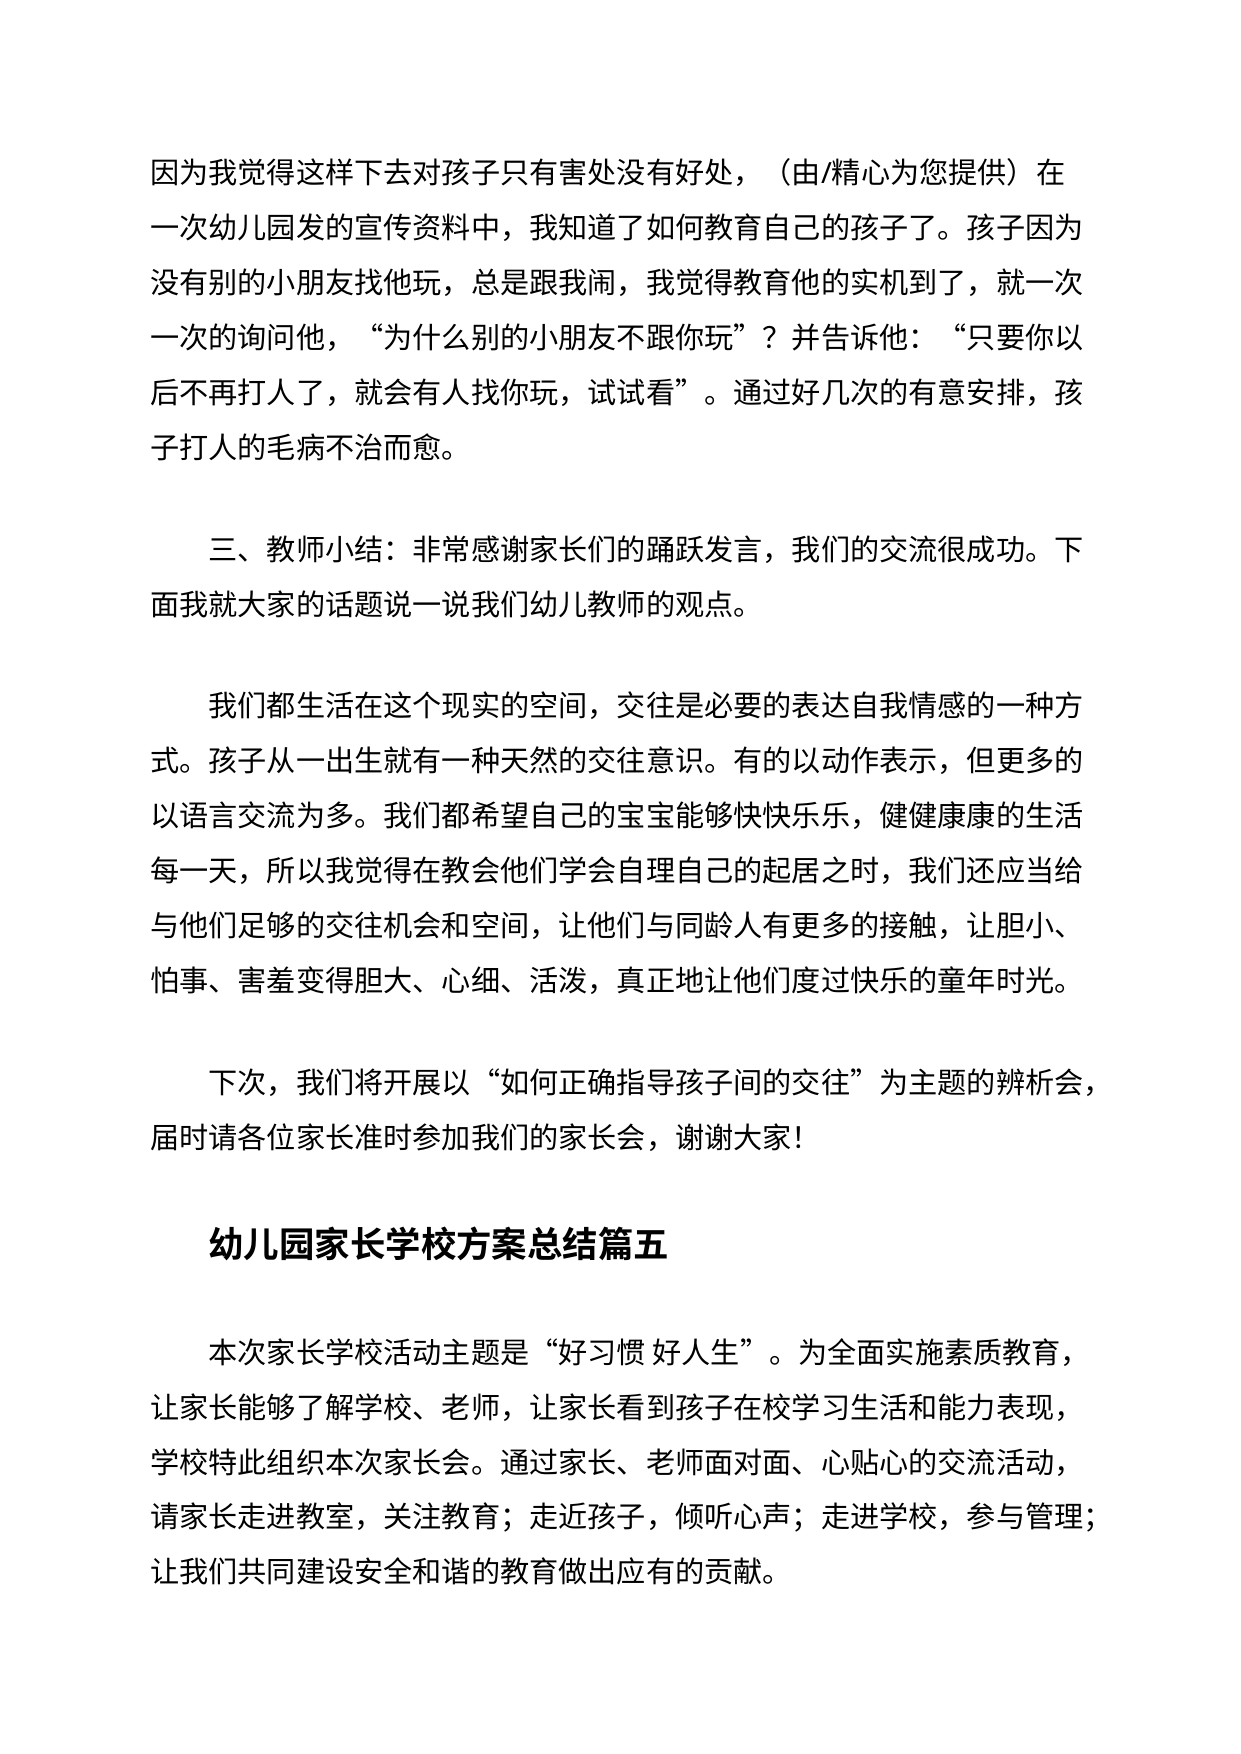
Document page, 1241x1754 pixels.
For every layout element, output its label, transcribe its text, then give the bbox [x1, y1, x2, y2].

text 我们都生活在这个现实的空间，交往是必要的表达自我情感的一种方式。孩子从一出生就有一种天然的交往意识。有的以动作表示，但更多的以语言交流为多。我们都希望自己的宝宝能够快快乐乐，健健康康的生活每一天，所以我觉得在教会他们学会自理自己的起居之时，我们还应当给与他们足够的交往机会和空间，让他们与同龄人有更多的接触，让胆小、怕事、害羞变得胆大、心细、活泼，真正地让他们度过快乐的童年时光。 [150, 683, 1090, 1000]
text 下次，我们将开展以“如何正确指导孩子间的交往”为主题的辨析会，届时请各位家长准时参加我们的家长会，谢谢大家！ [150, 1059, 1090, 1156]
text 幼儿园家长学校方案总结篇五 [150, 1216, 1090, 1267]
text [150, 150, 1090, 467]
text 本次家长学校活动主题是“好习惯 好人生”。为全面实施素质教育，让家长能够了解学校、老师，让家长看到孩子在校学习生活和能力表现，学校特此组织本次家长会。通过家长、老师面对面、心贴心的交流活动，请家长走进教室，关注教育；走近孩子，倾听心声；走进学校，参与管理；让我们共同建设安全和谐的教育做出应有的贡献。 [150, 1329, 1090, 1591]
text 三、教师小结：非常感谢家长们的踊跃发言，我们的交流很成功。下面我就大家的话题说一说我们幼儿教师的观点。 [150, 526, 1090, 623]
